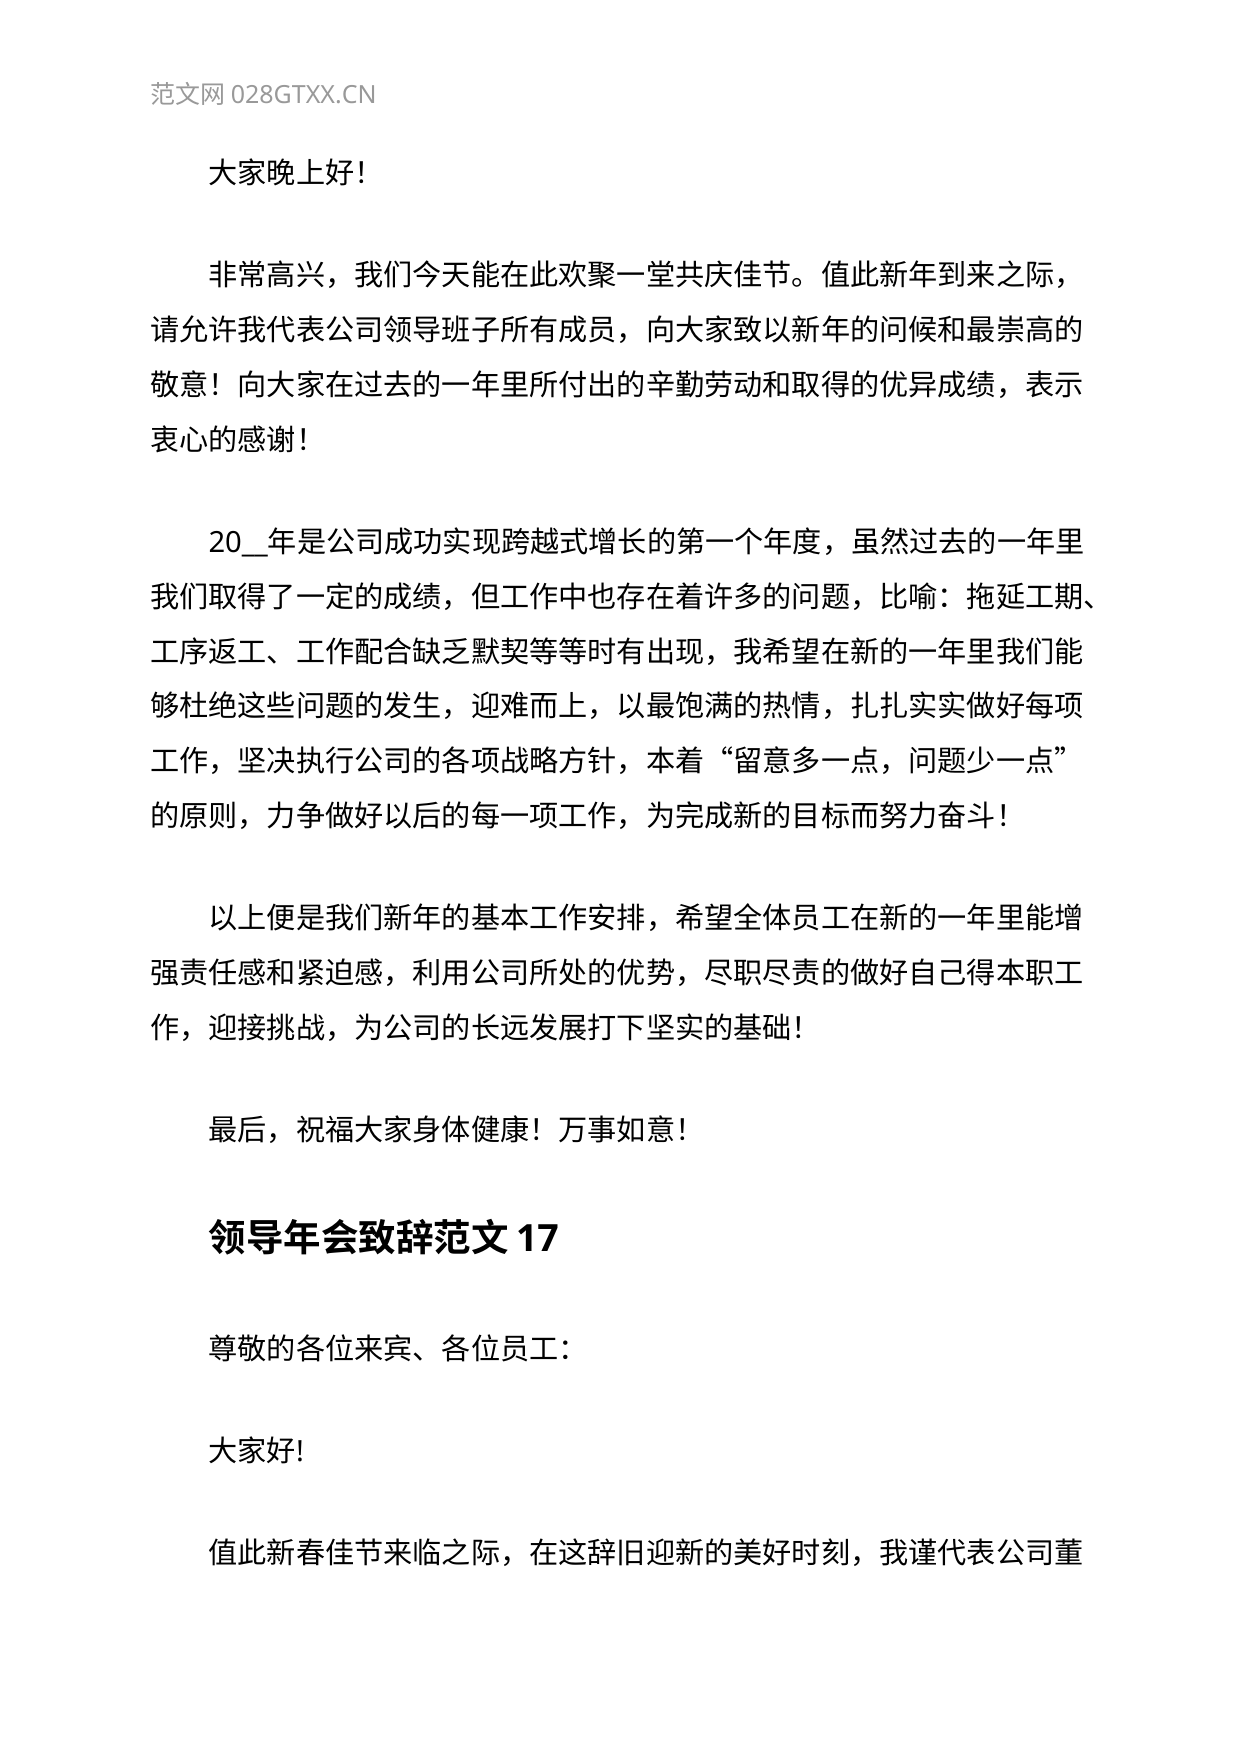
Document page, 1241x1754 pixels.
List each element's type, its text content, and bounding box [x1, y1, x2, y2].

text 尊敬的各位来宾、各位员工： [150, 1326, 1090, 1368]
text 以上便是我们新年的基本工作安排，希望全体员工在新的一年里能增强责任感和紧迫感，利用公司所处的优势，尽职尽责的做好自己得本职工作，迎接挑战，为公司的长远发展打下坚实的基础！ [150, 894, 1090, 1047]
text 最后，祝福大家身体健康！万事如意！ [150, 1106, 1090, 1148]
text 20__年是公司成功实现跨越式增长的第一个年度，虽然过去的一年里我们取得了一定的成绩，但工作中也存在着许多的问题，比喻：拖延工期、工序返工、工作配合缺乏默契等等时有出现，我希望在新的一年里我们能够杜绝这些问题的发生，迎难而上，以最饱满的热情，扎扎实实做好每项工作，坚决执行公司的各项战略方针，本着“留意多一点，问题少一点”的原则，力争做好以后的每一项工作，为完成新的目标而努力奋斗！ [150, 518, 1090, 835]
text 非常高兴，我们今天能在此欢聚一堂共庆佳节。值此新年到来之际，请允许我代表公司领导班子所有成员，向大家致以新年的问候和最崇高的敬意！向大家在过去的一年里所付出的辛勤劳动和取得的优异成绩，表示衷心的感谢！ [150, 252, 1090, 459]
text 大家好! [150, 1427, 1090, 1470]
text 领导年会致辞范文17 [150, 1208, 1090, 1262]
text 大家晚上好！ [150, 150, 1090, 192]
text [150, 1529, 1090, 1572]
